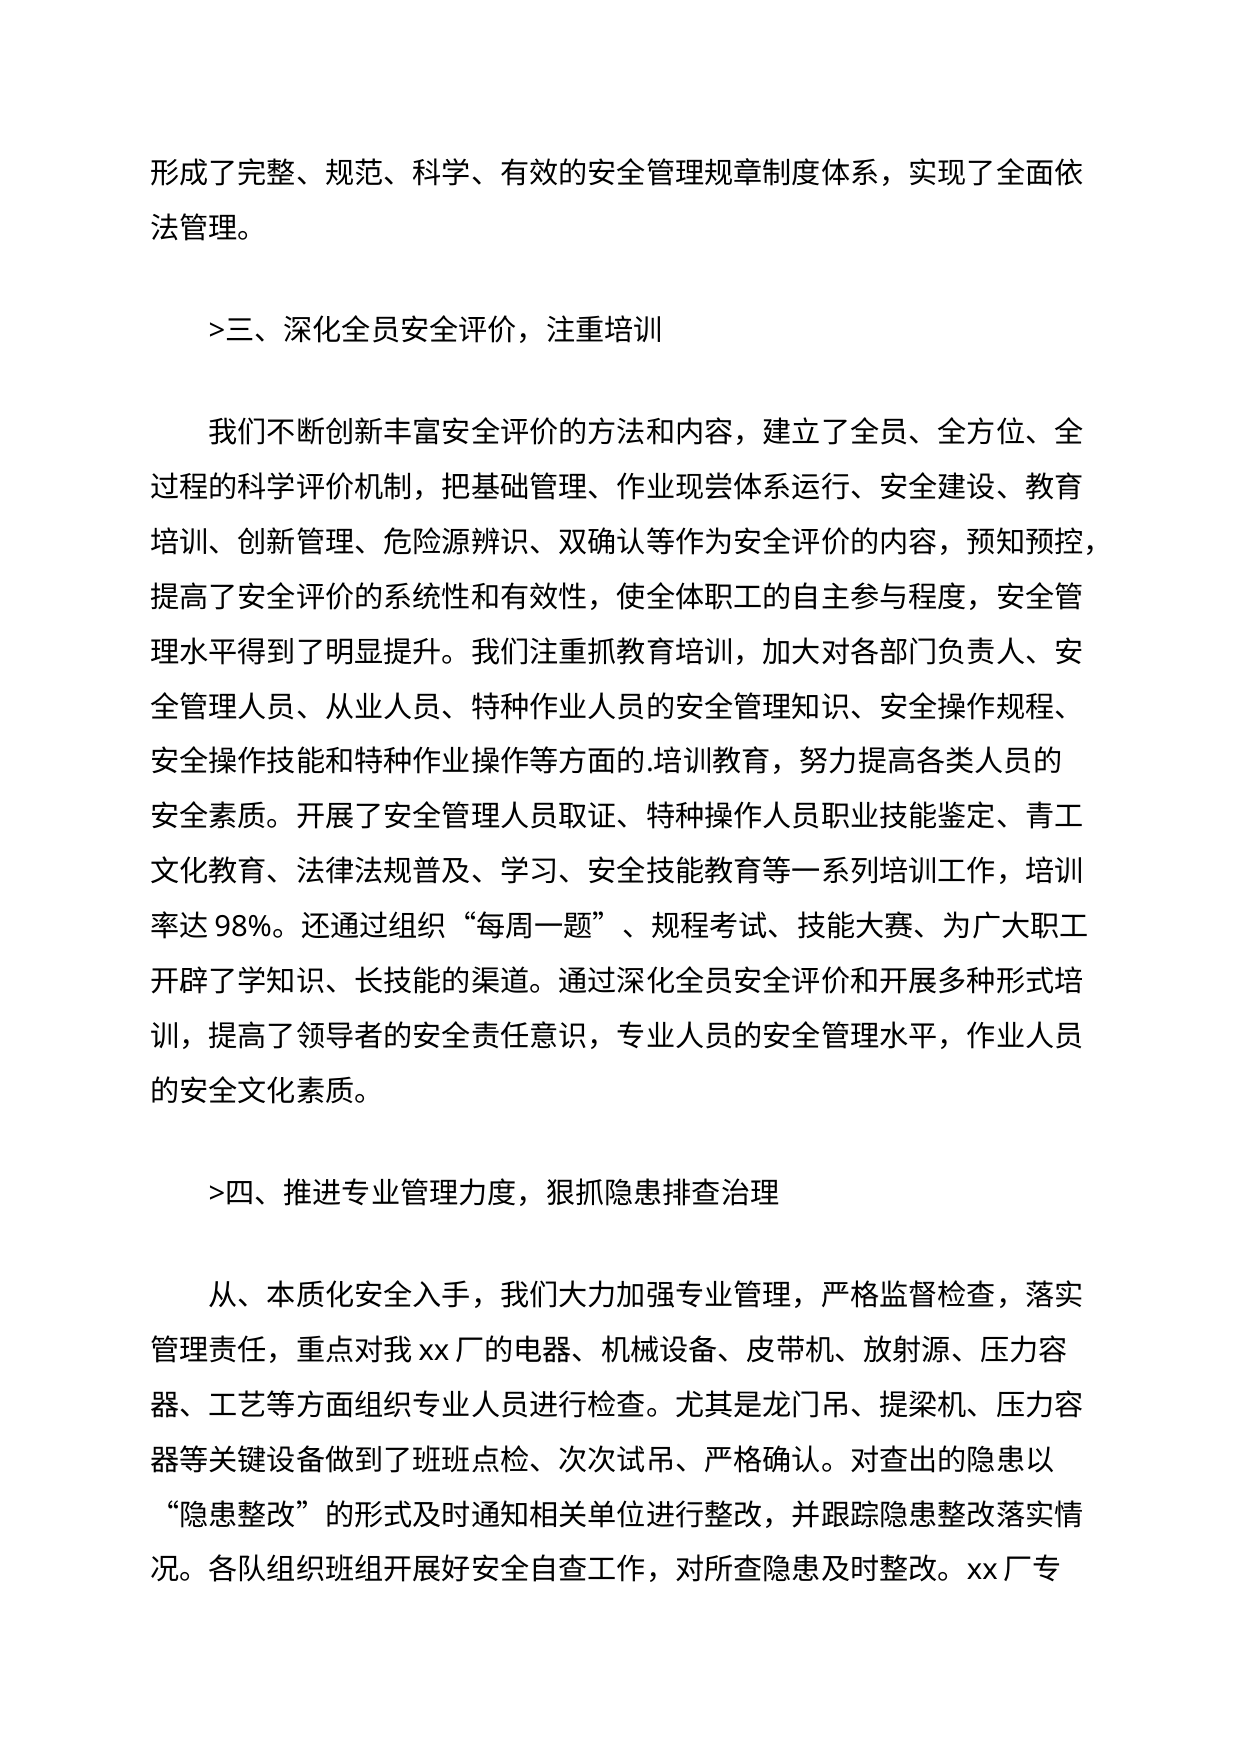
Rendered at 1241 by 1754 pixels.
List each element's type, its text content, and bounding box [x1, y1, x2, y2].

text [150, 150, 1090, 247]
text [150, 1271, 1090, 1588]
text 我们不断创新丰富安全评价的方法和内容，建立了全员、全方位、全过程的科学评价机制，把基础管理、作业现尝体系运行、安全建设、教育培训、创新管理、危险源辨识、双确认等作为安全评价的内容，预知预控，提高了安全评价的系统性和有效性，使全体职工的自主参与程度，安全管理水平得到了明显提升。我们注重抓教育培训，加大对各部门负责人、安全管理人员、从业人员、特种作业人员的安全管理知识、安全操作规程、安全操作技能和特种作业操作等方面的.培训教育，努力提高各类人员的安全素质。开展了安全管理人员取证、特种操作人员职业技能鉴定、青工文化教育、法律法规普及、学习、安全技能教育等一系列培训工作，培训率达98%。还通过组织“每周一题”、规程考试、技能大赛、为广大职工开辟了学知识、长技能的渠道。通过深化全员安全评价和开展多种形式培训，提高了领导者的安全责任意识，专业人员的安全管理水平，作业人员的安全文化素质。 [150, 409, 1090, 1110]
text >三、深化全员安全评价，注重培训 [150, 307, 1090, 349]
text >四、推进专业管理力度，狠抓隐患排查治理 [150, 1169, 1090, 1212]
